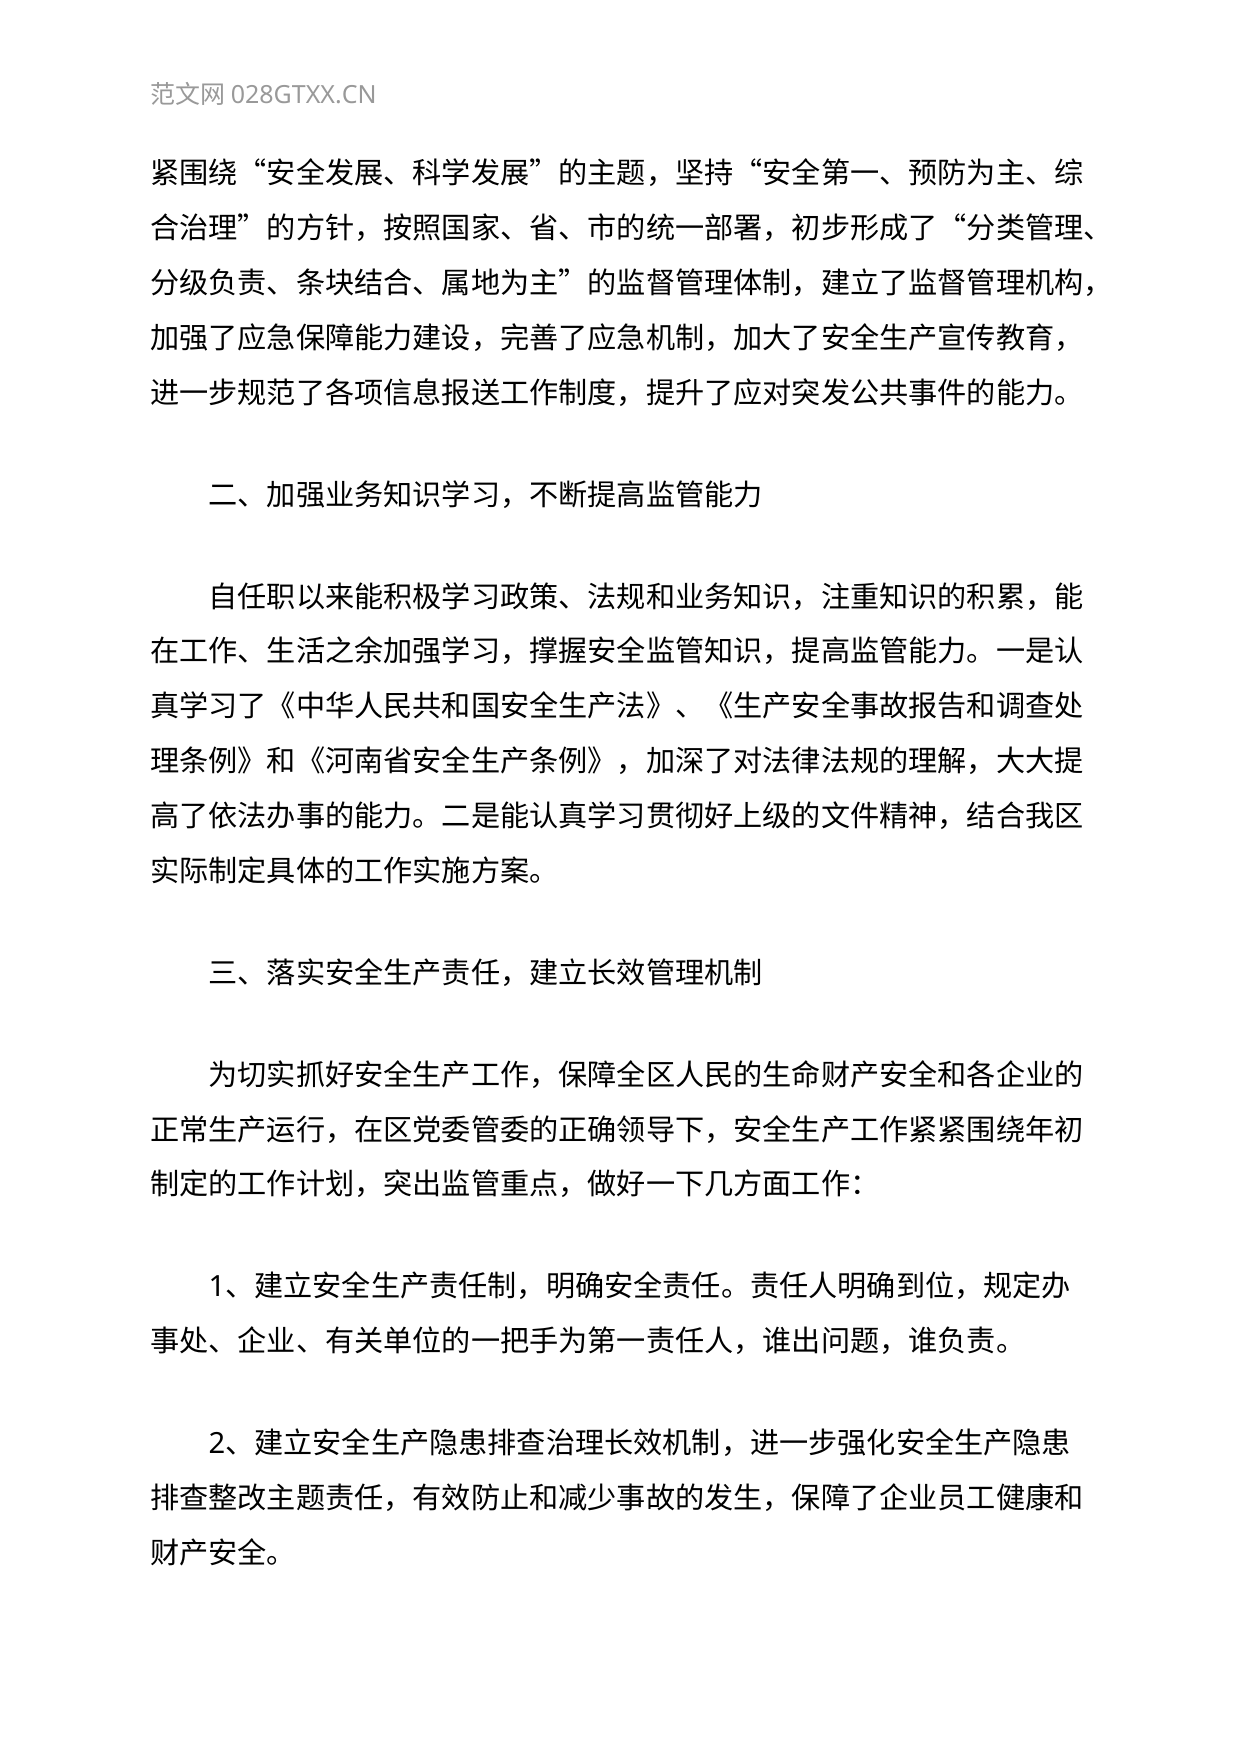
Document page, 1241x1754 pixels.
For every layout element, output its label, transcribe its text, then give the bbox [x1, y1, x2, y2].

text 2、建立安全生产隐患排查治理长效机制，进一步强化安全生产隐患排查整改主题责任，有效防止和减少事故的发生，保障了企业员工健康和财产安全。 [150, 1419, 1090, 1572]
text 为切实抓好安全生产工作，保障全区人民的生命财产安全和各企业的正常生产运行，在区党委管委的正确领导下，安全生产工作紧紧围绕年初制定的工作计划，突出监管重点，做好一下几方面工作： [150, 1051, 1090, 1203]
text 自任职以来能积极学习政策、法规和业务知识，注重知识的积累，能在工作、生活之余加强学习，撑握安全监管知识，提高监管能力。一是认真学习了《中华人民共和国安全生产法》、《生产安全事故报告和调查处理条例》和《河南省安全生产条例》，加深了对法律法规的理解，大大提高了依法办事的能力。二是能认真学习贯彻好上级的文件精神，结合我区实际制定具体的工作实施方案。 [150, 573, 1090, 890]
text 三、落实安全生产责任，建立长效管理机制 [150, 949, 1090, 992]
text 二、加强业务知识学习，不断提高监管能力 [150, 471, 1090, 514]
text 1、建立安全生产责任制，明确安全责任。责任人明确到位，规定办事处、企业、有关单位的一把手为第一责任人，谁出问题，谁负责。 [150, 1263, 1090, 1360]
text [150, 150, 1090, 412]
